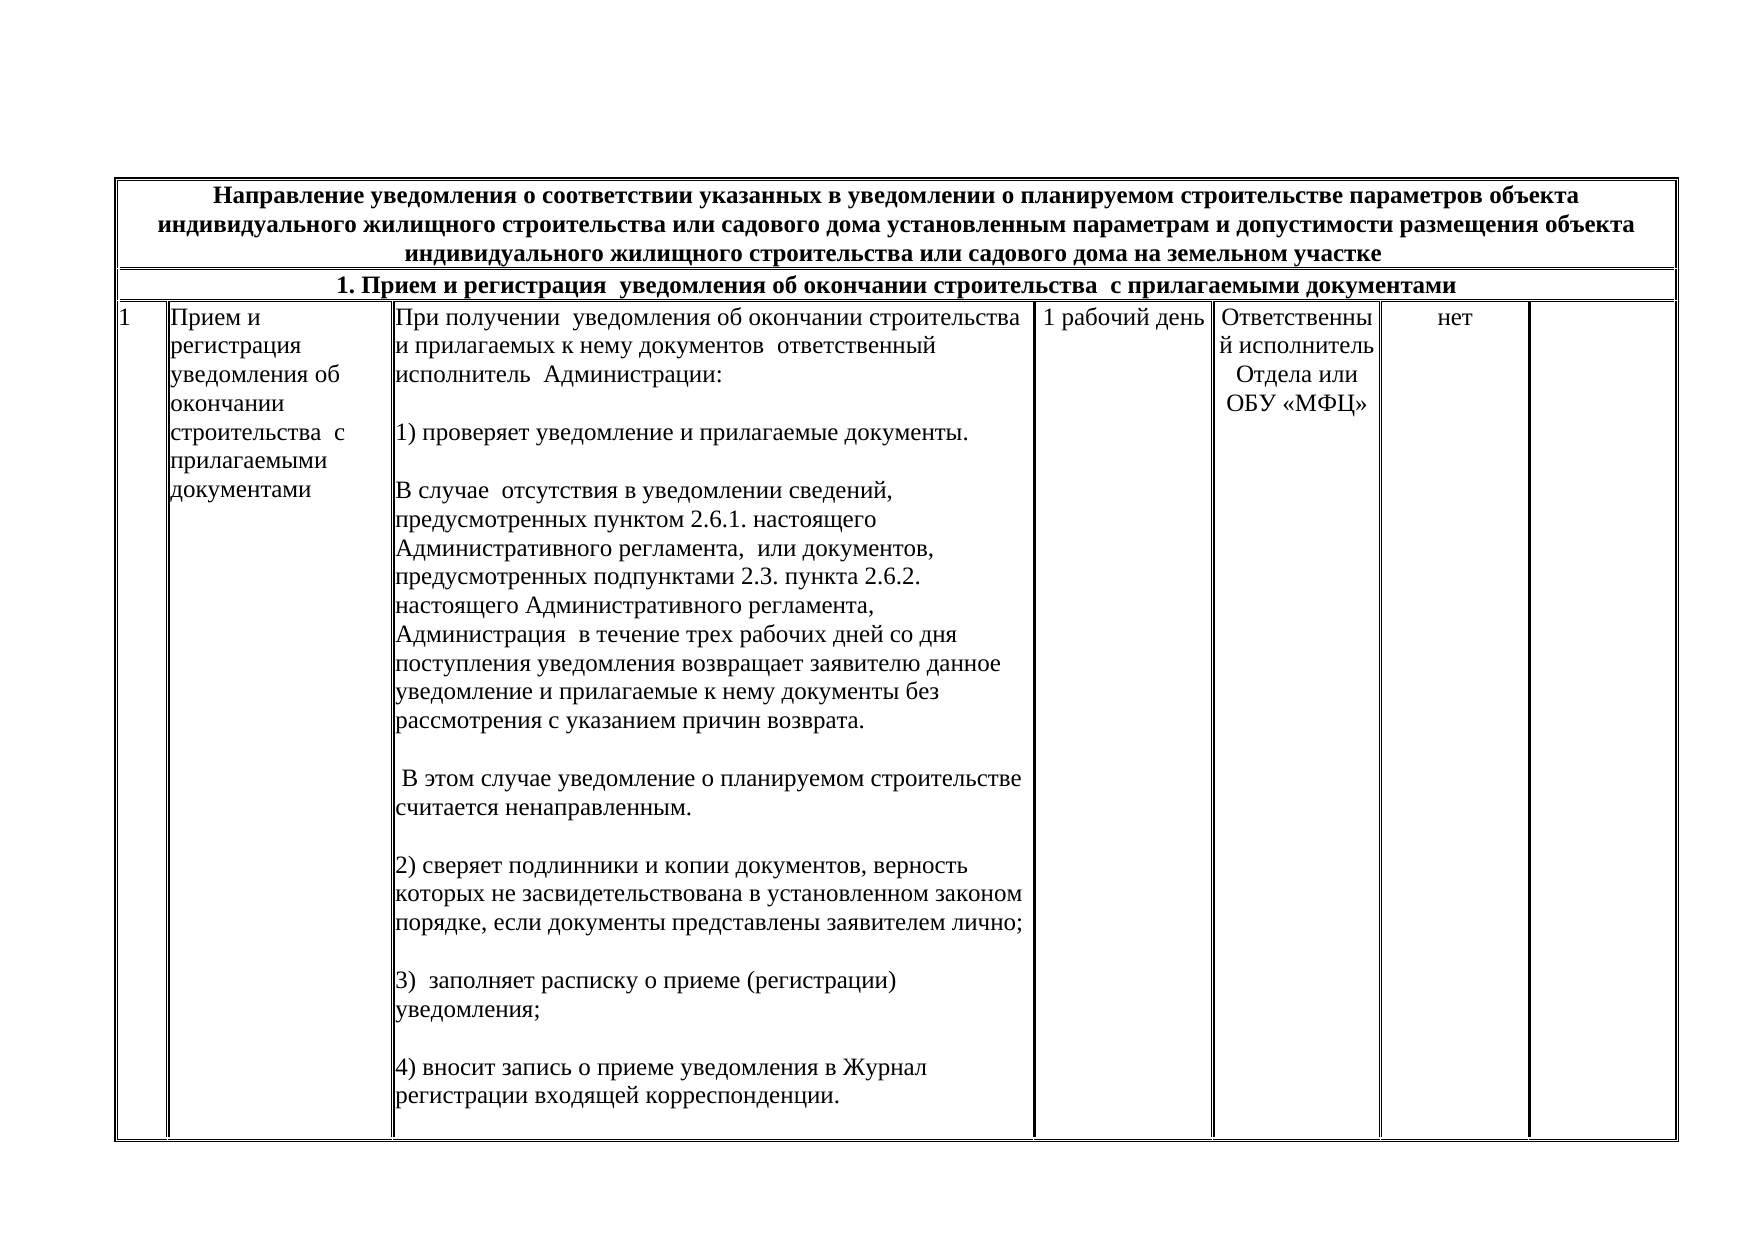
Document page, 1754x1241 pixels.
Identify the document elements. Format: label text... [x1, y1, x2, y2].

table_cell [1213, 302, 1381, 1138]
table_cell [393, 302, 1034, 1138]
table_cell нет [1381, 302, 1529, 1138]
table_cell 1 [116, 299, 168, 1138]
table_cell 1. Прием и регистрация уведомления об окончании строительства с прилагаемыми документами [116, 267, 1677, 299]
table_cell Направление уведомления о соответствии указанных в уведомлении о планируемом строительстве параметров объекта индивидуального жилищного строительства или садового дома установленным параметрам и допустимости размещения объекта индивидуального жилищного строительства или садового дома на земельном участке [118, 181, 1675, 267]
table_cell 1 рабочий день [1034, 300, 1213, 1138]
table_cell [168, 300, 393, 1138]
table_cell [1529, 299, 1677, 1138]
